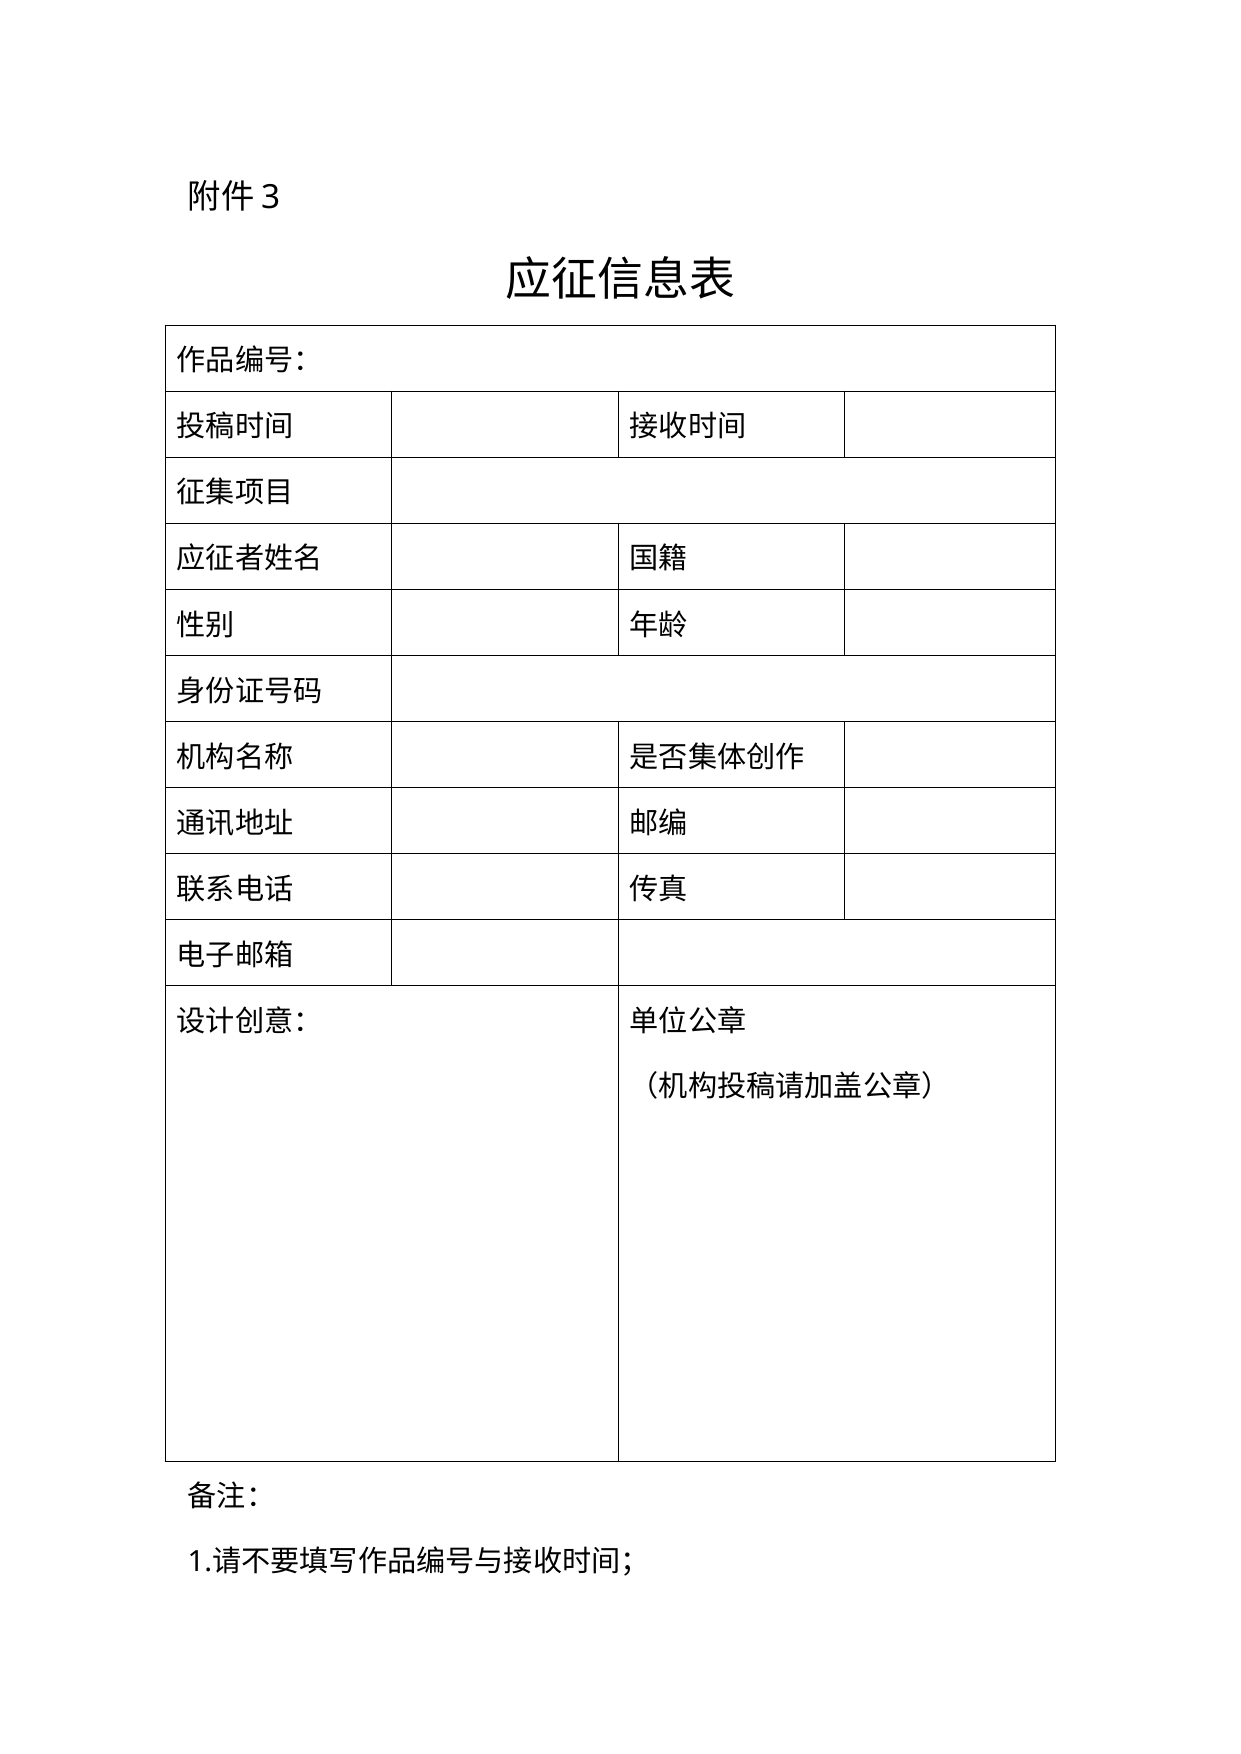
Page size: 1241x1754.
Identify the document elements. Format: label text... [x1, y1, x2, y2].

table_cell 国籍 [619, 524, 844, 589]
table_cell [392, 458, 1055, 523]
table_cell [392, 656, 1055, 721]
table_cell [845, 590, 1055, 655]
table_cell [845, 854, 1055, 919]
text 1.请不要填写作品编号与接收时间； [187, 1527, 1053, 1592]
table_cell 投稿时间 [166, 392, 391, 457]
table_cell 电子邮箱 [166, 920, 391, 985]
table_cell 身份证号码 [166, 656, 391, 721]
table_cell [392, 854, 618, 919]
table_cell [392, 524, 618, 589]
table_cell [392, 590, 618, 655]
table_cell 设计创意： [166, 986, 618, 1461]
table_cell 通讯地址 [166, 788, 391, 853]
table_cell 征集项目 [166, 458, 391, 523]
text 备注： [187, 1462, 1053, 1527]
table_cell [845, 788, 1055, 853]
table_cell 机构名称 [166, 722, 391, 787]
table_cell 应征者姓名 [166, 524, 391, 589]
table_header 作品编号： [166, 326, 1055, 391]
table_cell 年龄 [619, 590, 844, 655]
table_cell 是否集体创作 [619, 722, 844, 787]
table_cell [845, 392, 1055, 457]
text 附件3 [187, 162, 1053, 227]
table_cell [619, 920, 1055, 985]
table_cell [392, 920, 618, 985]
table_cell 邮编 [619, 788, 844, 853]
table_cell 性别 [166, 590, 391, 655]
table_cell [392, 392, 618, 457]
table_cell 单位公章 （机构投稿请加盖公章） [619, 986, 1055, 1461]
table_cell [392, 788, 618, 853]
table_cell [845, 524, 1055, 589]
table_cell [392, 722, 618, 787]
table_cell 联系电话 [166, 854, 391, 919]
table_cell [845, 722, 1055, 787]
table_cell 传真 [619, 854, 844, 919]
table_cell 接收时间 [619, 392, 844, 457]
text 应征信息表 [187, 227, 1053, 324]
